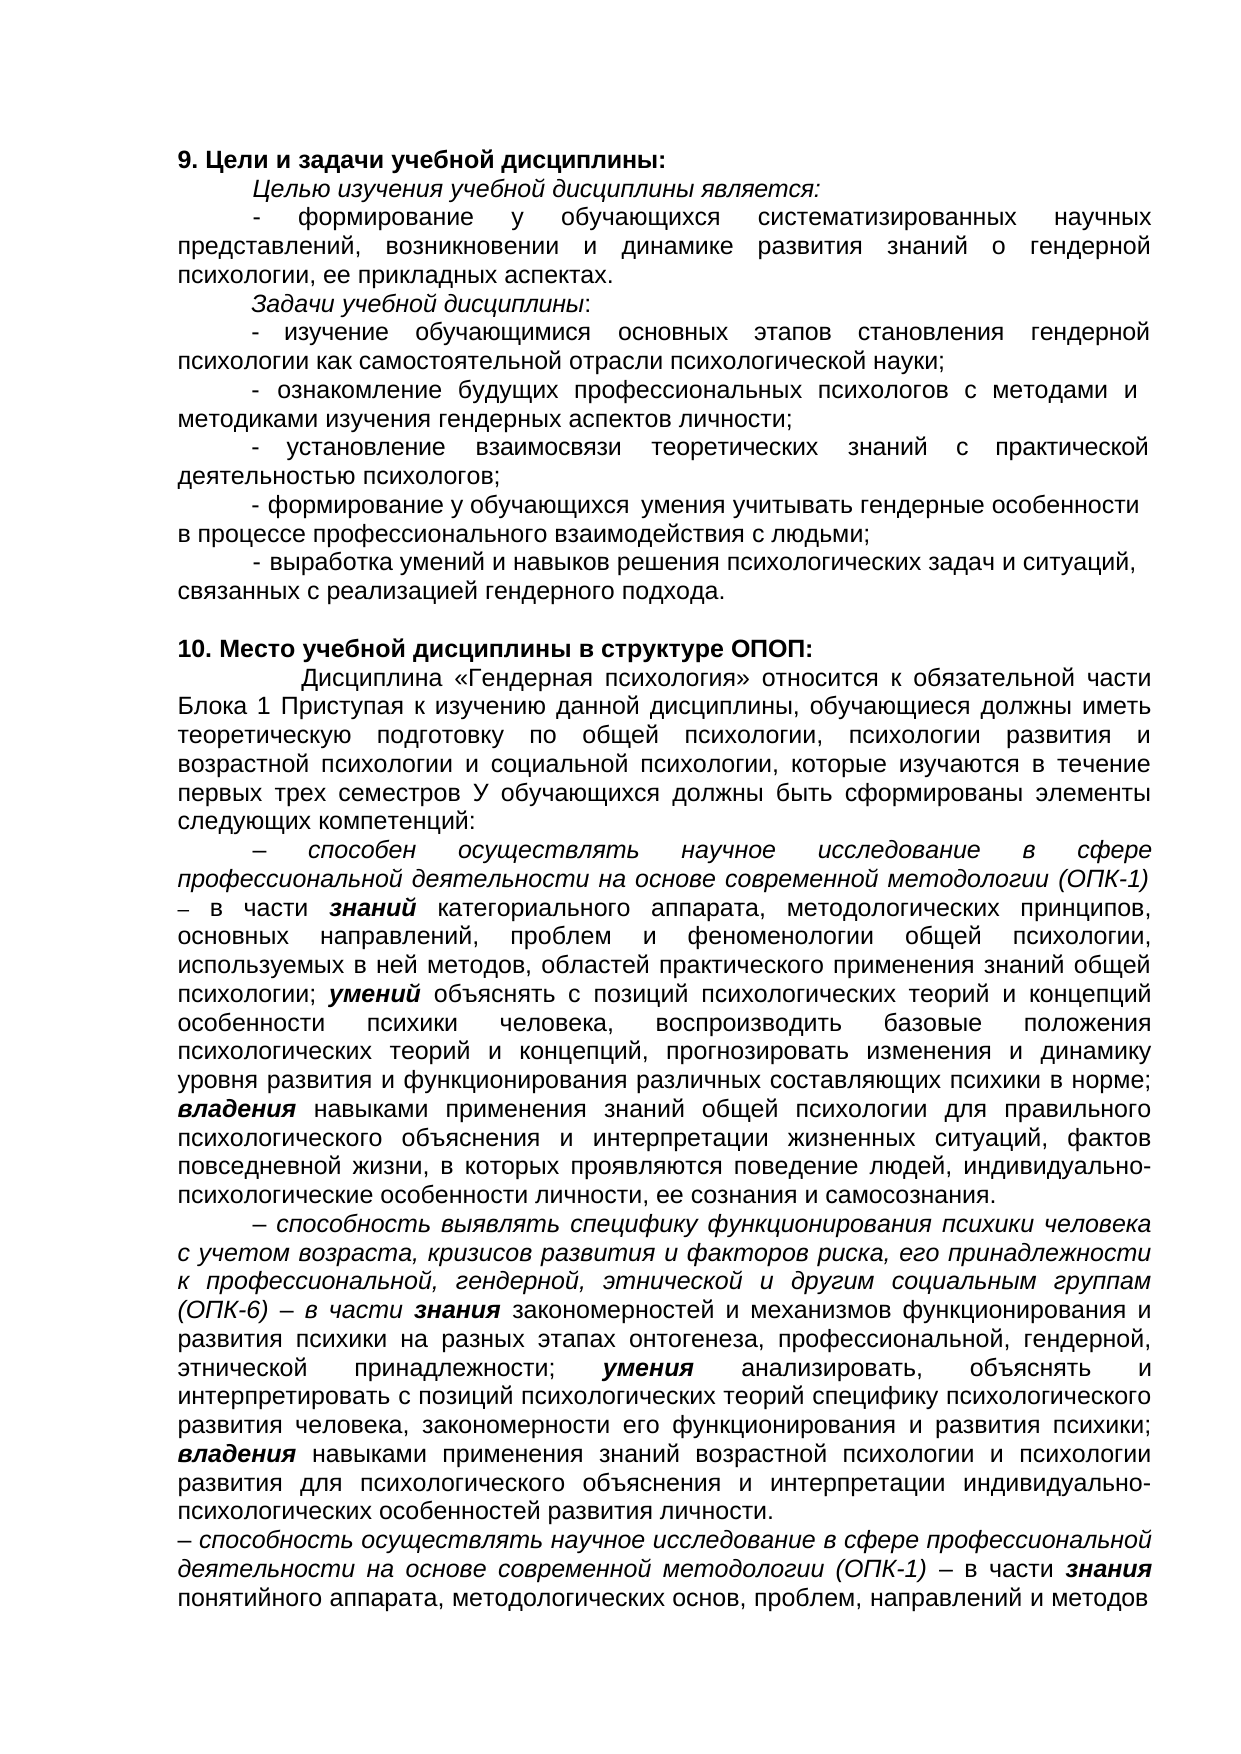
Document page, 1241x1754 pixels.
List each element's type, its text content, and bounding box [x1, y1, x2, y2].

list ознакомление будущих профессиональных психологов с методами и методиками изучения гендерных аспектов личности; [177, 375, 1152, 432]
list выработка умений и навыков решения психологических задач и ситуаций, связанных с реализацией гендерного подхода. [177, 547, 1151, 605]
subtitle Место учебной дисциплины в структуре ОПОП: [177, 634, 1180, 662]
list изучение обучающимися основных этапов становления гендерной психологии как самостоятельной отрасли психологической науки; [177, 317, 1152, 375]
list способность осуществлять научное исследование в сфере профессиональной деятельности на основе современной методологии (ОПК-1) – в части знания понятийного аппарата, методологических основ, проблем, направлений и методов [177, 1525, 1152, 1611]
subtitle Цели и задачи учебной дисциплины: [177, 145, 1180, 174]
list в части знаний категориального аппарата, методологических принципов, основных направлений, проблем и феноменологии общей психологии, используемых в ней методов, областей практического применения знаний общей психологии; умений объяснять с позиций психологических теорий и концепций особенности психики человека, воспроизводить базовые положения психологических теорий и концепций, прогнозировать изменения и динамику уровня развития и функционирования различных составляющих психики в норме; владения навыками применения знаний общей психологии для правильного психологического объяснения и интерпретации жизненных ситуаций, фактов повседневной жизни, в которых проявляются поведение людей, индивидуально- психологические особенности личности, ее сознания и самосознания. [177, 892, 1152, 1209]
text – способен осуществлять научное исследование в сфере профессиональной деятельности на основе современной методологии (ОПК-1) [177, 835, 1153, 892]
text Целью изучения учебной дисциплины является: [252, 174, 1180, 202]
text Дисциплина «Гендерная психология» относится к обязательной части Блока 1 Приступая к изучению данной дисциплины, обучающиеся должны иметь теоретическую подготовку по общей психологии, психологии развития и возрастной психологии и социальной психологии, которые изучаются в течение первых трех семестров У обучающихся должны быть сформированы элементы следующих компетенций: [177, 662, 1152, 835]
text – способность выявлять специфику функционирования психики человека с учетом возраста, кризисов развития и факторов риска, его принадлежности к профессиональной, гендерной, этнической и другим социальным группам (ОПК-6) – в части знания закономерностей и механизмов функционирования и развития психики на разных этапах онтогенеза, профессиональной, гендерной, этнической принадлежности; умения анализировать, объяснять и интерпретировать с позиций психологических теорий специфику психологического развития человека, закономерности его функционирования и развития психики; владения навыками применения знаний возрастной психологии и психологии развития для психологического объяснения и интерпретации индивидуально- психологических особенностей развития личности. [177, 1209, 1152, 1525]
list формирование у обучающихся систематизированных научных представлений, возникновении и динамике развития знаний о гендерной психологии, ее прикладных аспектах. [177, 202, 1152, 289]
list формирование у обучающихся умения учитывать гендерные особенности в процессе профессионального взаимодействия с людьми; [177, 490, 1152, 547]
list установление взаимосвязи теоретических знаний с практической деятельностью психологов; [177, 432, 1152, 490]
text Задачи учебной дисциплины: [251, 289, 1180, 317]
